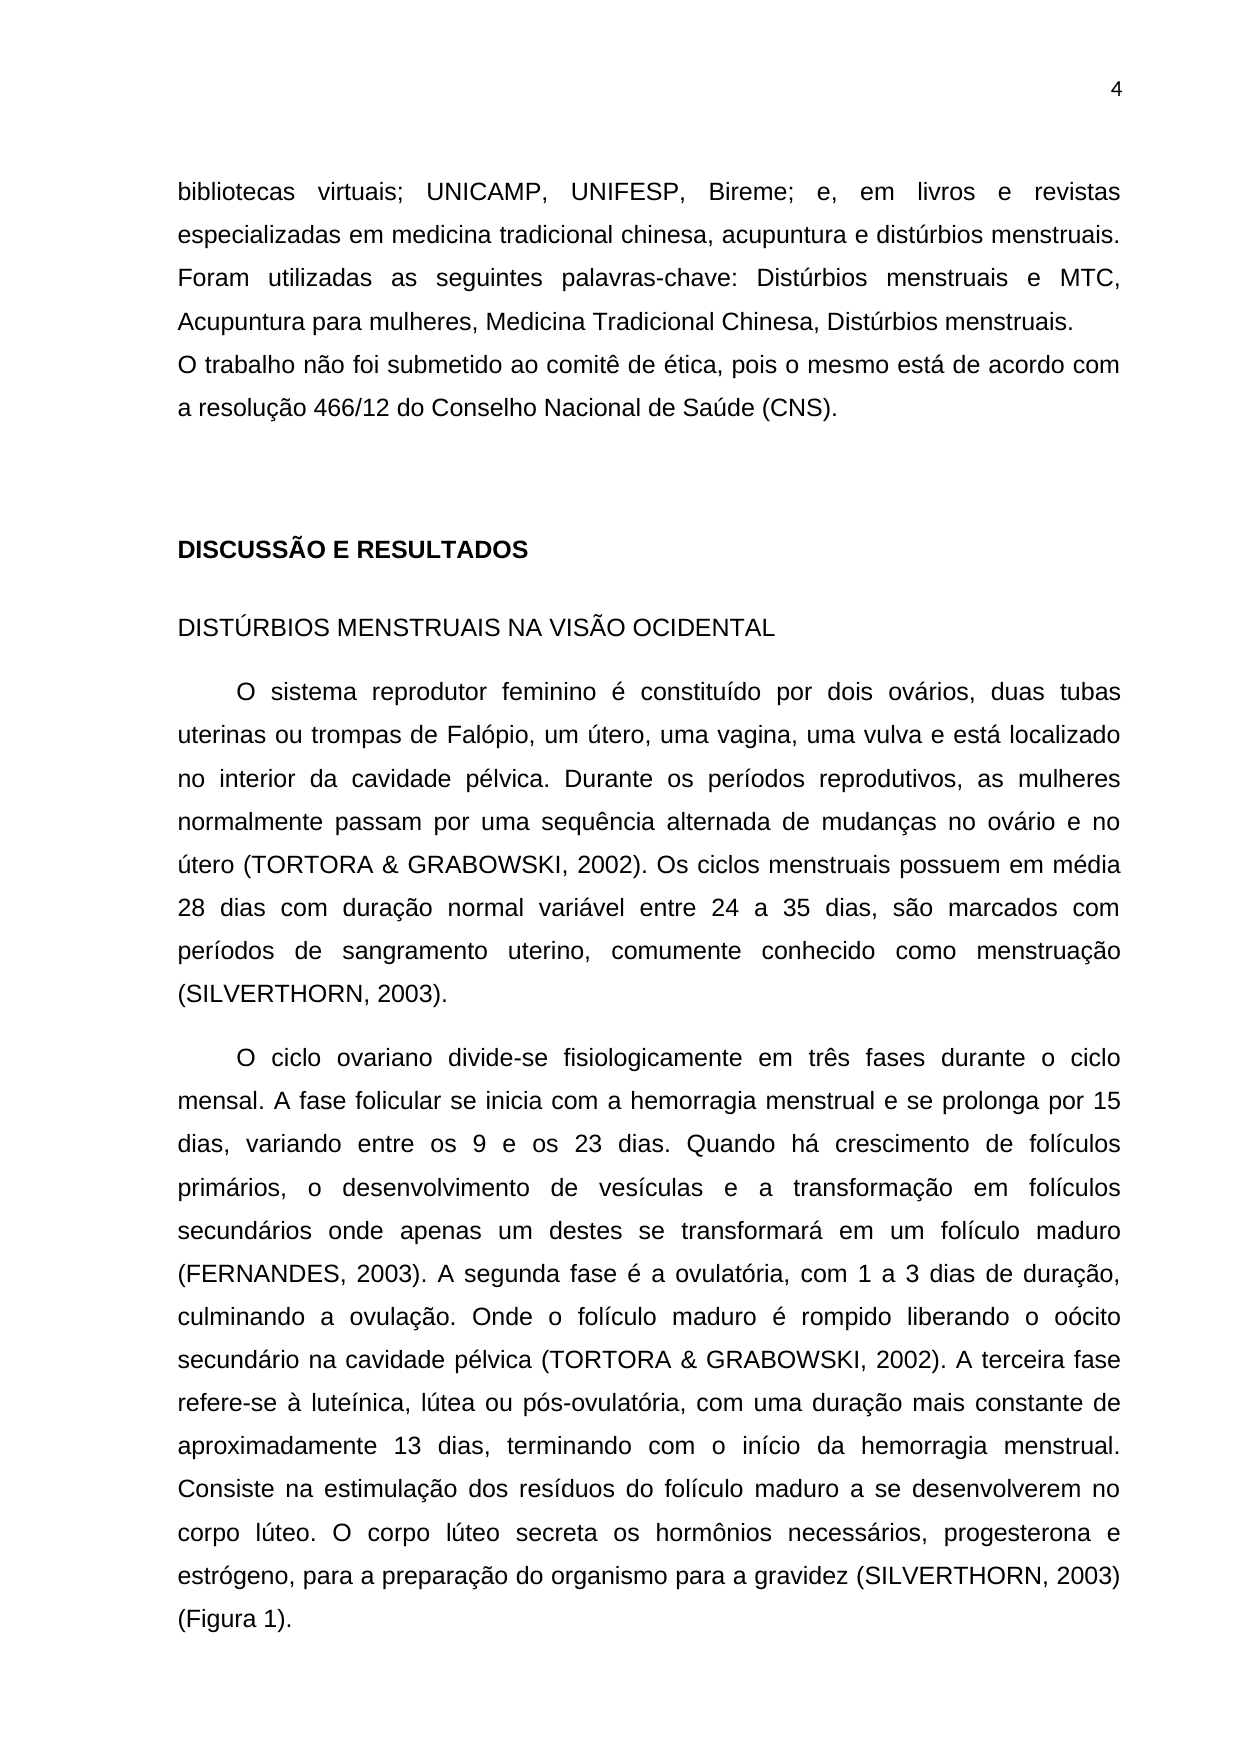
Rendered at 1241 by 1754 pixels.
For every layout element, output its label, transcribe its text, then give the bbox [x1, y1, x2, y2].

text DISCUSSÃO E RESULTADOS [177, 535, 1122, 564]
text O sistema reprodutor feminino é constituído por dois ovários, duas tubas uterinas ou trompas de Falópio, um útero, uma vagina, uma vulva e está localizado no interior da cavidade pélvica. Durante os períodos reprodutivos, as mulheres normalmente passam por uma sequência alternada de mudanças no ovário e no útero (TORTORA & GRABOWSKI, 2002). Os ciclos menstruais possuem em média 28 dias com duração normal variável entre 24 a 35 dias, são marcados com períodos de sangramento uterino, comumente conhecido como menstruação (SILVERTHORN, 2003). [177, 677, 1122, 1008]
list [177, 177, 1122, 335]
text DISTÚRBIOS MENSTRUAIS NA VISÃO OCIDENTAL [177, 613, 1122, 642]
list O trabalho não foi submetido ao comitê de ética, pois o mesmo está de acordo com a resolução 466/12 do Conselho Nacional de Saúde (CNS). [177, 350, 1122, 422]
list O ciclo ovariano divide-se fisiologicamente em três fases durante o ciclo mensal. A fase folicular se inicia com a hemorragia menstrual e se prolonga por 15 dias, variando entre os 9 e os 23 dias. Quando há crescimento de folículos primários, o desenvolvimento de vesículas e a transformação em folículos secundários onde apenas um destes se transformará em um folículo maduro (FERNANDES, 2003). A segunda fase é a ovulatória, com 1 a 3 dias de duração, culminando a ovulação. Onde o folículo maduro é rompido liberando o oócito secundário na cavidade pélvica (TORTORA & GRABOWSKI, 2002). A terceira fase refere-se à luteínica, lútea ou pós-ovulatória, com uma duração mais constante de aproximadamente 13 dias, terminando com o início da hemorragia menstrual. Consiste na estimulação dos resíduos do folículo maduro a se desenvolverem no corpo lúteo. O corpo lúteo secreta os hormônios necessários, progesterona e estrógeno, para a preparação do organismo para a gravidez (SILVERTHORN, 2003) (Figura 1). [177, 1043, 1122, 1633]
